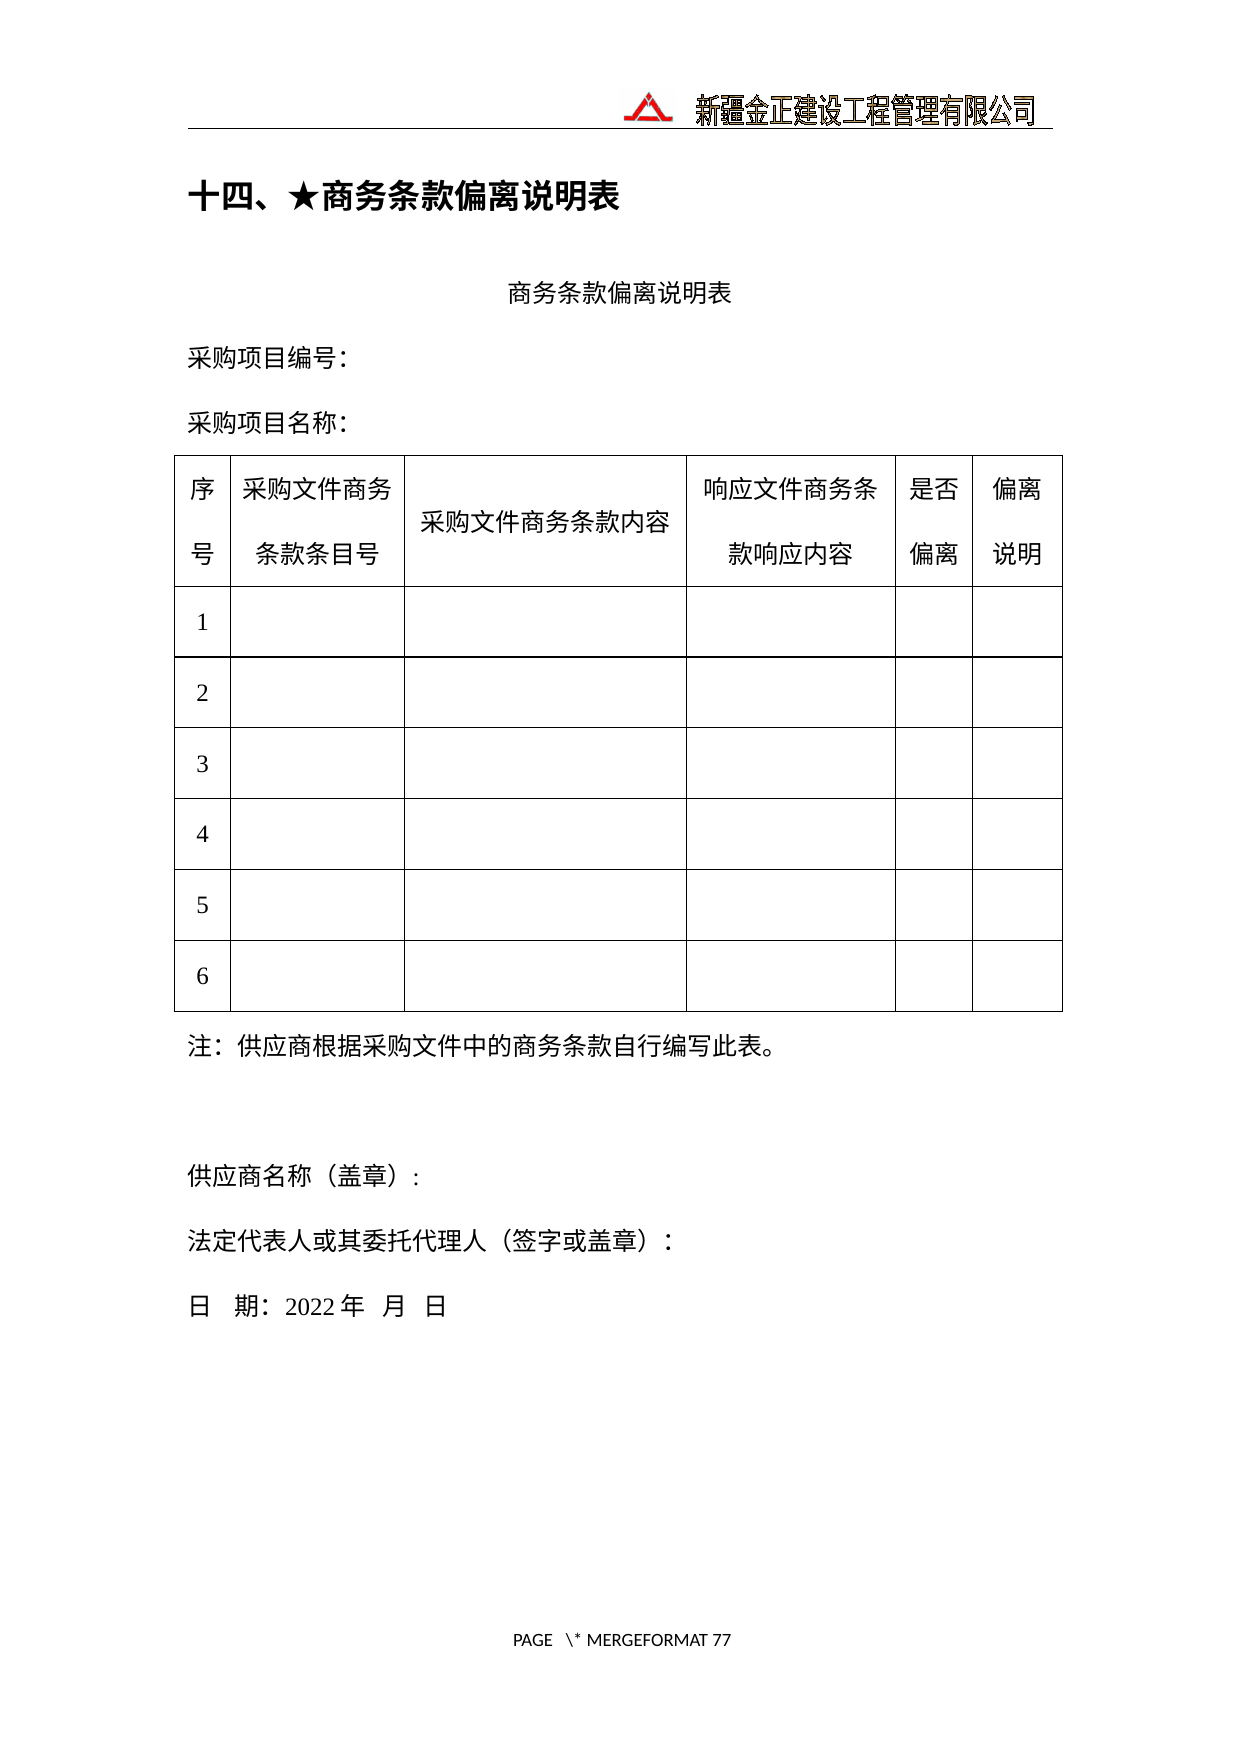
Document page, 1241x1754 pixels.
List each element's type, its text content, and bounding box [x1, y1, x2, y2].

picture [1017, 109, 1027, 119]
picture [797, 116, 816, 124]
table_cell [231, 870, 404, 940]
picture [698, 95, 708, 100]
table_cell 5 [175, 870, 230, 940]
table_cell [896, 870, 972, 940]
picture [878, 97, 888, 106]
table_cell [896, 587, 972, 656]
picture [989, 97, 997, 109]
table_cell [687, 799, 895, 869]
table_cell [687, 728, 895, 798]
table_cell [405, 799, 686, 869]
table_cell [405, 941, 686, 1011]
table_cell [231, 799, 404, 869]
picture [802, 95, 816, 120]
table_cell 1 [175, 587, 230, 656]
picture [710, 95, 719, 125]
text 注：供应商根据采购文件中的商务条款自行编写此表。 [187, 1012, 1053, 1077]
picture [759, 98, 768, 107]
picture [992, 105, 1011, 124]
picture [722, 107, 729, 115]
table_header 响应文件商务条款响应内容 [687, 456, 895, 586]
text 法定代表人或其委托代理人（签字或盖章）： [187, 1207, 1053, 1272]
text 商务条款偏离说明表 [187, 259, 1053, 324]
picture [827, 110, 839, 116]
table_cell [687, 658, 895, 727]
table_cell [405, 658, 686, 727]
picture [868, 95, 876, 125]
table_cell [687, 870, 895, 940]
table_cell 6 [175, 941, 230, 1011]
picture [966, 95, 973, 125]
text 供应商名称（盖章）: [187, 1142, 1053, 1207]
picture [974, 97, 985, 125]
table_cell [973, 658, 1062, 727]
table_cell 3 [175, 728, 230, 798]
table_cell [231, 587, 404, 656]
picture [819, 106, 826, 123]
picture [1002, 95, 1010, 110]
table_cell [405, 870, 686, 940]
text 采购项目编号： [187, 324, 1053, 389]
table_cell [896, 941, 972, 1011]
table_cell [973, 870, 1062, 940]
table_header 序号 [175, 456, 230, 586]
text 采购项目名称： [187, 389, 1053, 454]
picture [844, 99, 865, 122]
picture [827, 116, 840, 125]
table_cell [973, 799, 1062, 869]
table_cell 2 [175, 658, 230, 727]
table_cell [231, 728, 404, 798]
table_cell [405, 728, 686, 798]
picture [619, 89, 677, 126]
picture [830, 96, 840, 106]
picture [876, 108, 889, 124]
table_cell [687, 587, 895, 656]
table_header 采购文件商务条款内容 [405, 456, 686, 586]
table_cell [405, 587, 686, 656]
table_header 是否偏离 [896, 456, 972, 586]
picture [896, 109, 911, 125]
table_cell [896, 799, 972, 869]
table_header 采购文件商务条款条目号 [231, 456, 404, 586]
picture [732, 113, 741, 120]
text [187, 1272, 1053, 1337]
picture [697, 106, 708, 125]
table_header 偏离说明 [973, 456, 1062, 586]
picture [732, 100, 741, 107]
table_cell 4 [175, 799, 230, 869]
table_cell [973, 728, 1062, 798]
table_cell [896, 658, 972, 727]
picture [925, 97, 937, 111]
picture [771, 97, 791, 123]
text 十四、★商务条款偏离说明表 [187, 162, 1053, 227]
table_cell [231, 941, 404, 1011]
picture [745, 95, 767, 124]
table_cell [231, 658, 404, 727]
table_cell [973, 941, 1062, 1011]
picture [892, 95, 902, 102]
picture [980, 112, 987, 124]
picture [940, 94, 962, 125]
table_cell [896, 728, 972, 798]
table_cell [973, 587, 1062, 656]
picture [903, 95, 913, 101]
table_cell [687, 941, 895, 1011]
